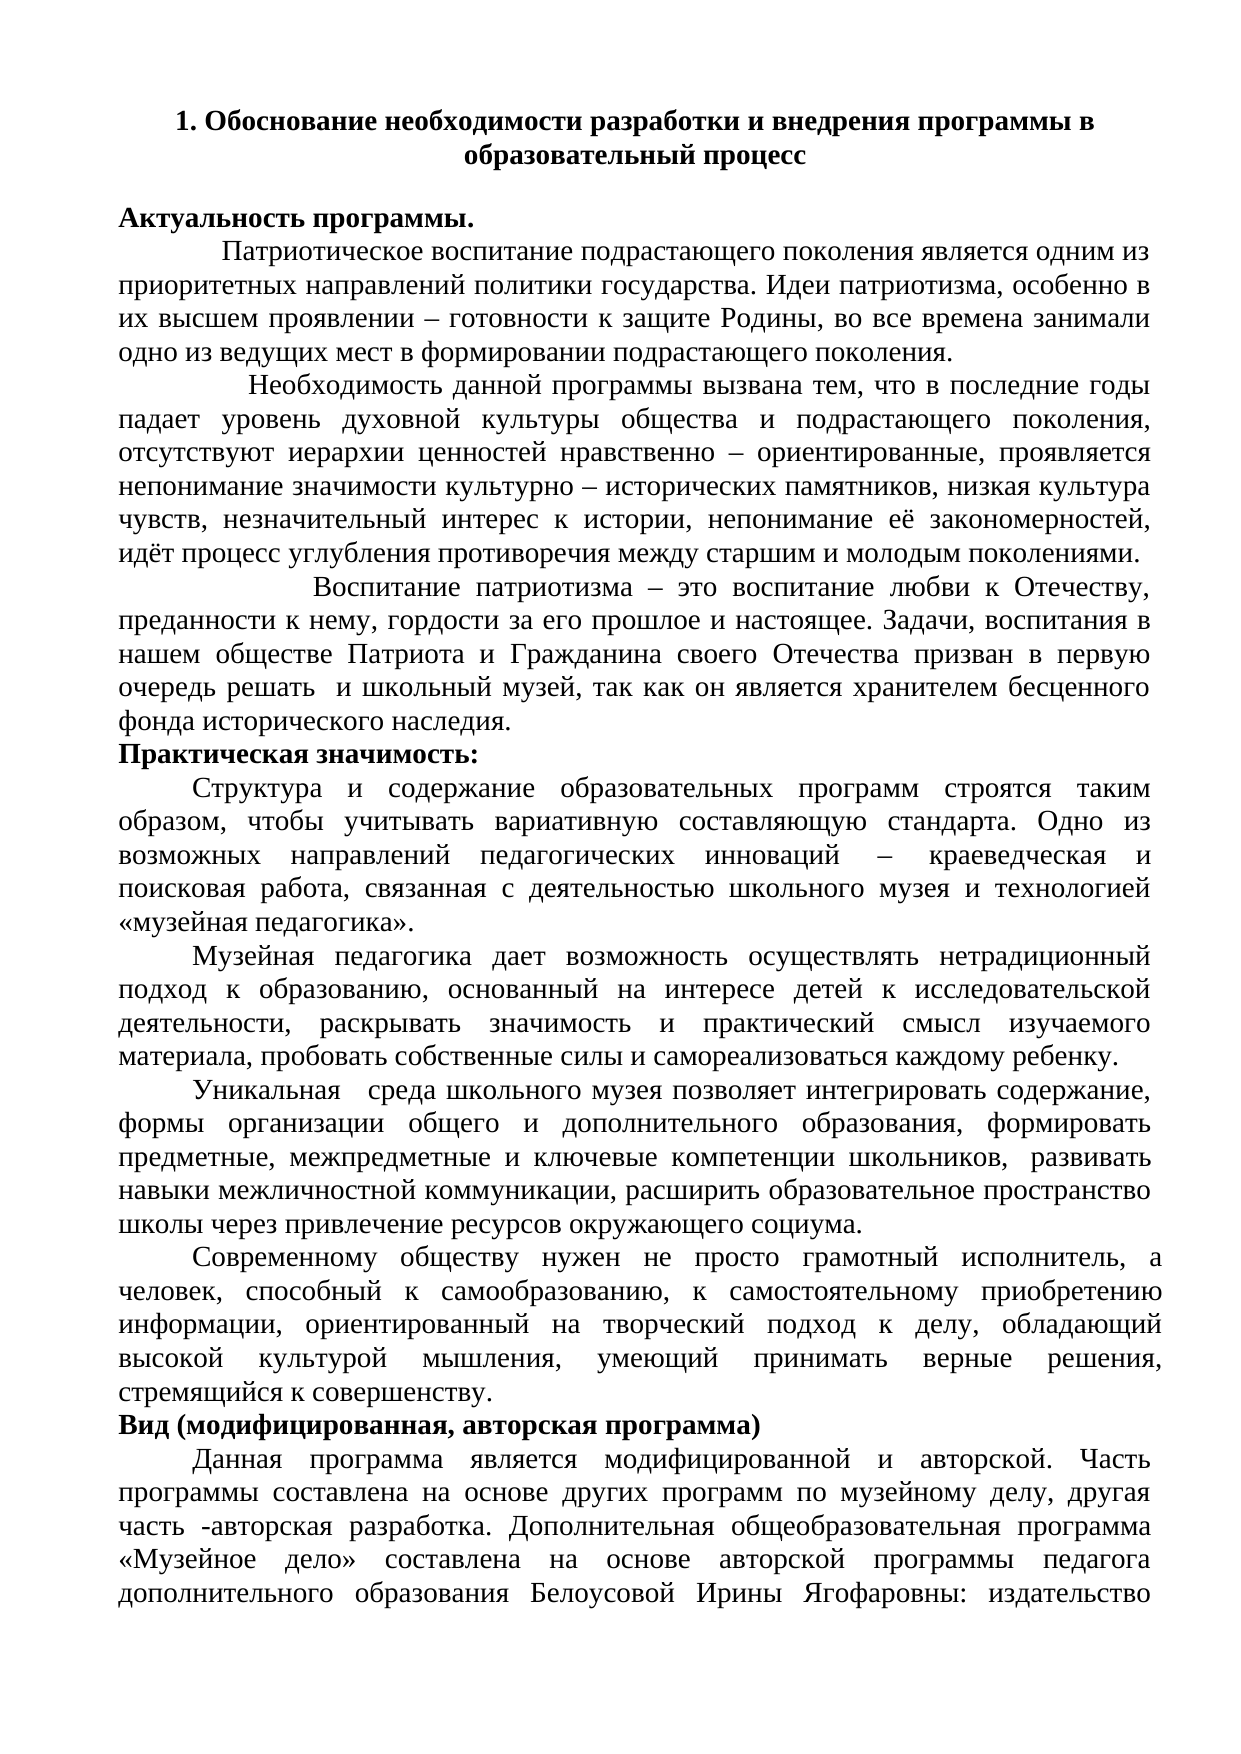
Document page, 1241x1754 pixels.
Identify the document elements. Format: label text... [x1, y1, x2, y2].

text Воспитание патриотизма – это воспитание любви к Отечеству, преданности к нему, гордости за его прошлое и настоящее. Задачи, воспитания в нашем обществе Патриота и Гражданина своего Отечества призван в первую очередь решать и школьный музей, так как он является хранителем бесценного фонда исторического наследия. [118, 569, 1152, 736]
text Патриотическое воспитание подрастающего поколения является одним из приоритетных направлений политики государства. Идеи патриотизма, особенно в их высшем проявлении – готовности к защите Родины, во все времена занимали одно из ведущих мест в формировании подрастающего поколения. [118, 233, 1152, 367]
text Уникальная среда школьного музея позволяет интегрировать содержание, формы организации общего и дополнительного образования, формировать предметные, межпредметные и ключевые компетенции школьников, развивать навыки межличностной коммуникации, расширить образовательное пространство школы через привлечение ресурсов окружающего социума. [118, 1072, 1152, 1239]
text Вид (модифицированная, авторская программа) [118, 1407, 1152, 1441]
text Музейная педагогика дает возможность осуществлять нетрадиционный подход к образованию, основанный на интересе детей к исследовательской деятельности, раскрывать значимость и практический смысл изучаемого материала, пробовать собственные силы и самореализоваться каждому ребенку. [118, 938, 1152, 1072]
text 1. Обоснование необходимости разработки и внедрения программы в образовательный процесс [118, 103, 1152, 171]
text Практическая значимость: [118, 736, 1152, 770]
text Современному обществу нужен не просто грамотный исполнитель, а человек, способный к самообразованию, к самостоятельному приобретению информации, ориентированный на творческий подход к делу, обладающий высокой культурой мышления, умеющий принимать верные решения, стремящийся к совершенству. [118, 1239, 1163, 1407]
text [118, 1441, 1152, 1608]
text Актуальность программы. [118, 200, 1152, 233]
text Необходимость данной программы вызвана тем, что в последние годы падает уровень духовной культуры общества и подрастающего поколения, отсутствуют иерархии ценностей нравственно – ориентированные, проявляется непонимание значимости культурно – исторических памятников, низкая культура чувств, незначительный интерес к истории, непонимание её закономерностей, идёт процесс углубления противоречия между старшим и молодым поколениями. [118, 367, 1152, 569]
text Структура и содержание образовательных программ строятся таким образом, чтобы учитывать вариативную составляющую стандарта. Одно из возможных направлений педагогических инноваций – краеведческая и поисковая работа, связанная с деятельностью школьного музея и технологией «музейная педагогика». [118, 770, 1152, 938]
